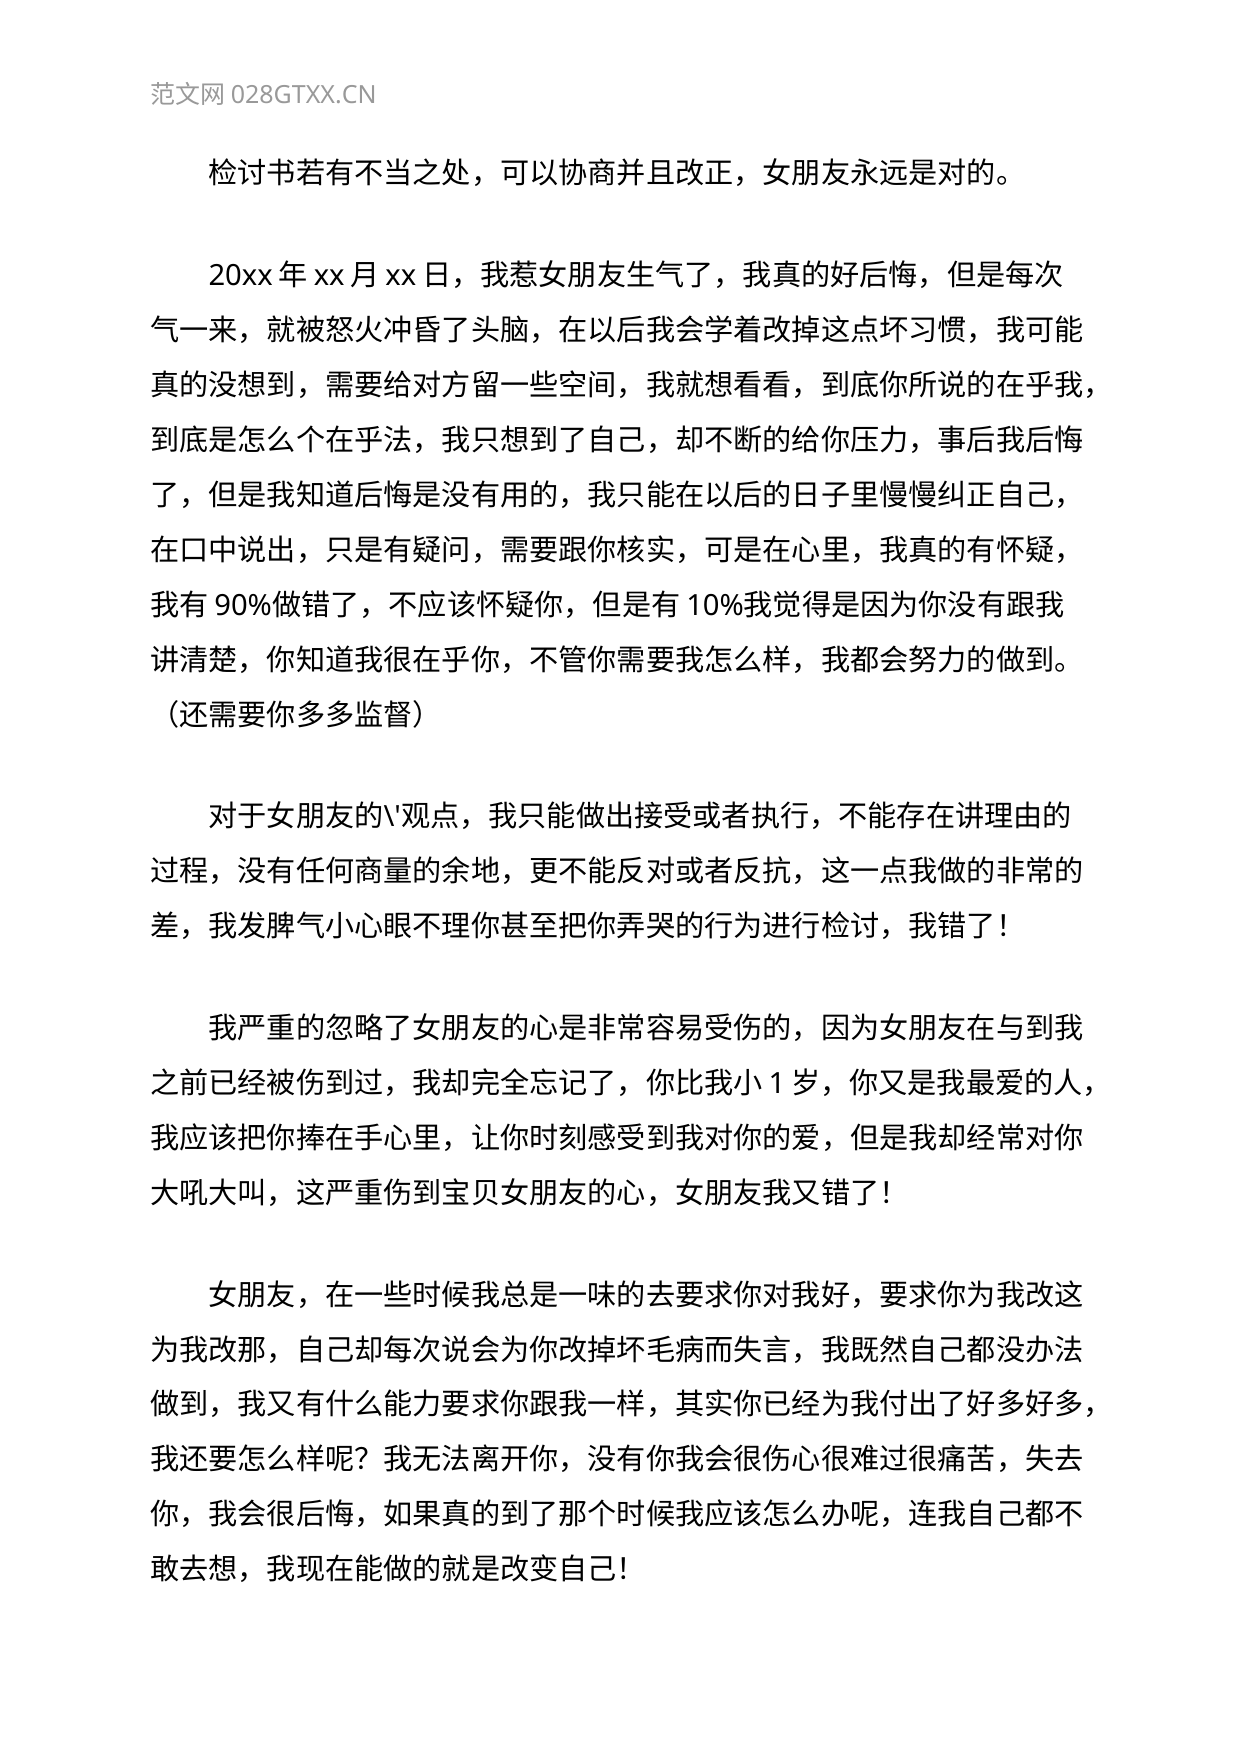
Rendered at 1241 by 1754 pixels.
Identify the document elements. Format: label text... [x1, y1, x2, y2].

text 20xx年xx月xx日，我惹女朋友生气了，我真的好后悔，但是每次气一来，就被怒火冲昏了头脑，在以后我会学着改掉这点坏习惯，我可能真的没想到，需要给对方留一些空间，我就想看看，到底你所说的在乎我，到底是怎么个在乎法，我只想到了自己，却不断的给你压力，事后我后悔了，但是我知道后悔是没有用的，我只能在以后的日子里慢慢纠正自己，在口中说出，只是有疑问，需要跟你核实，可是在心里，我真的有怀疑，我有90%做错了，不应该怀疑你，但是有10%我觉得是因为你没有跟我讲清楚，你知道我很在乎你，不管你需要我怎么样，我都会努力的做到。（还需要你多多监督） [150, 252, 1090, 733]
text 我严重的忽略了女朋友的心是非常容易受伤的，因为女朋友在与到我之前已经被伤到过，我却完全忘记了，你比我小1岁，你又是我最爱的人，我应该把你捧在手心里，让你时刻感受到我对你的爱，但是我却经常对你大吼大叫，这严重伤到宝贝女朋友的心，女朋友我又错了！ [150, 1004, 1090, 1212]
text 对于女朋友的\'观点，我只能做出接受或者执行，不能存在讲理由的过程，没有任何商量的余地，更不能反对或者反抗，这一点我做的非常的差，我发脾气小心眼不理你甚至把你弄哭的行为进行检讨，我错了！ [150, 793, 1090, 945]
text 检讨书若有不当之处，可以协商并且改正，女朋友永远是对的。 [150, 150, 1090, 192]
text 女朋友，在一些时候我总是一味的去要求你对我好，要求你为我改这为我改那，自己却每次说会为你改掉坏毛病而失言，我既然自己都没办法做到，我又有什么能力要求你跟我一样，其实你已经为我付出了好多好多，我还要怎么样呢？我无法离开你，没有你我会很伤心很难过很痛苦，失去你，我会很后悔，如果真的到了那个时候我应该怎么办呢，连我自己都不敢去想，我现在能做的就是改变自己！ [150, 1271, 1090, 1588]
